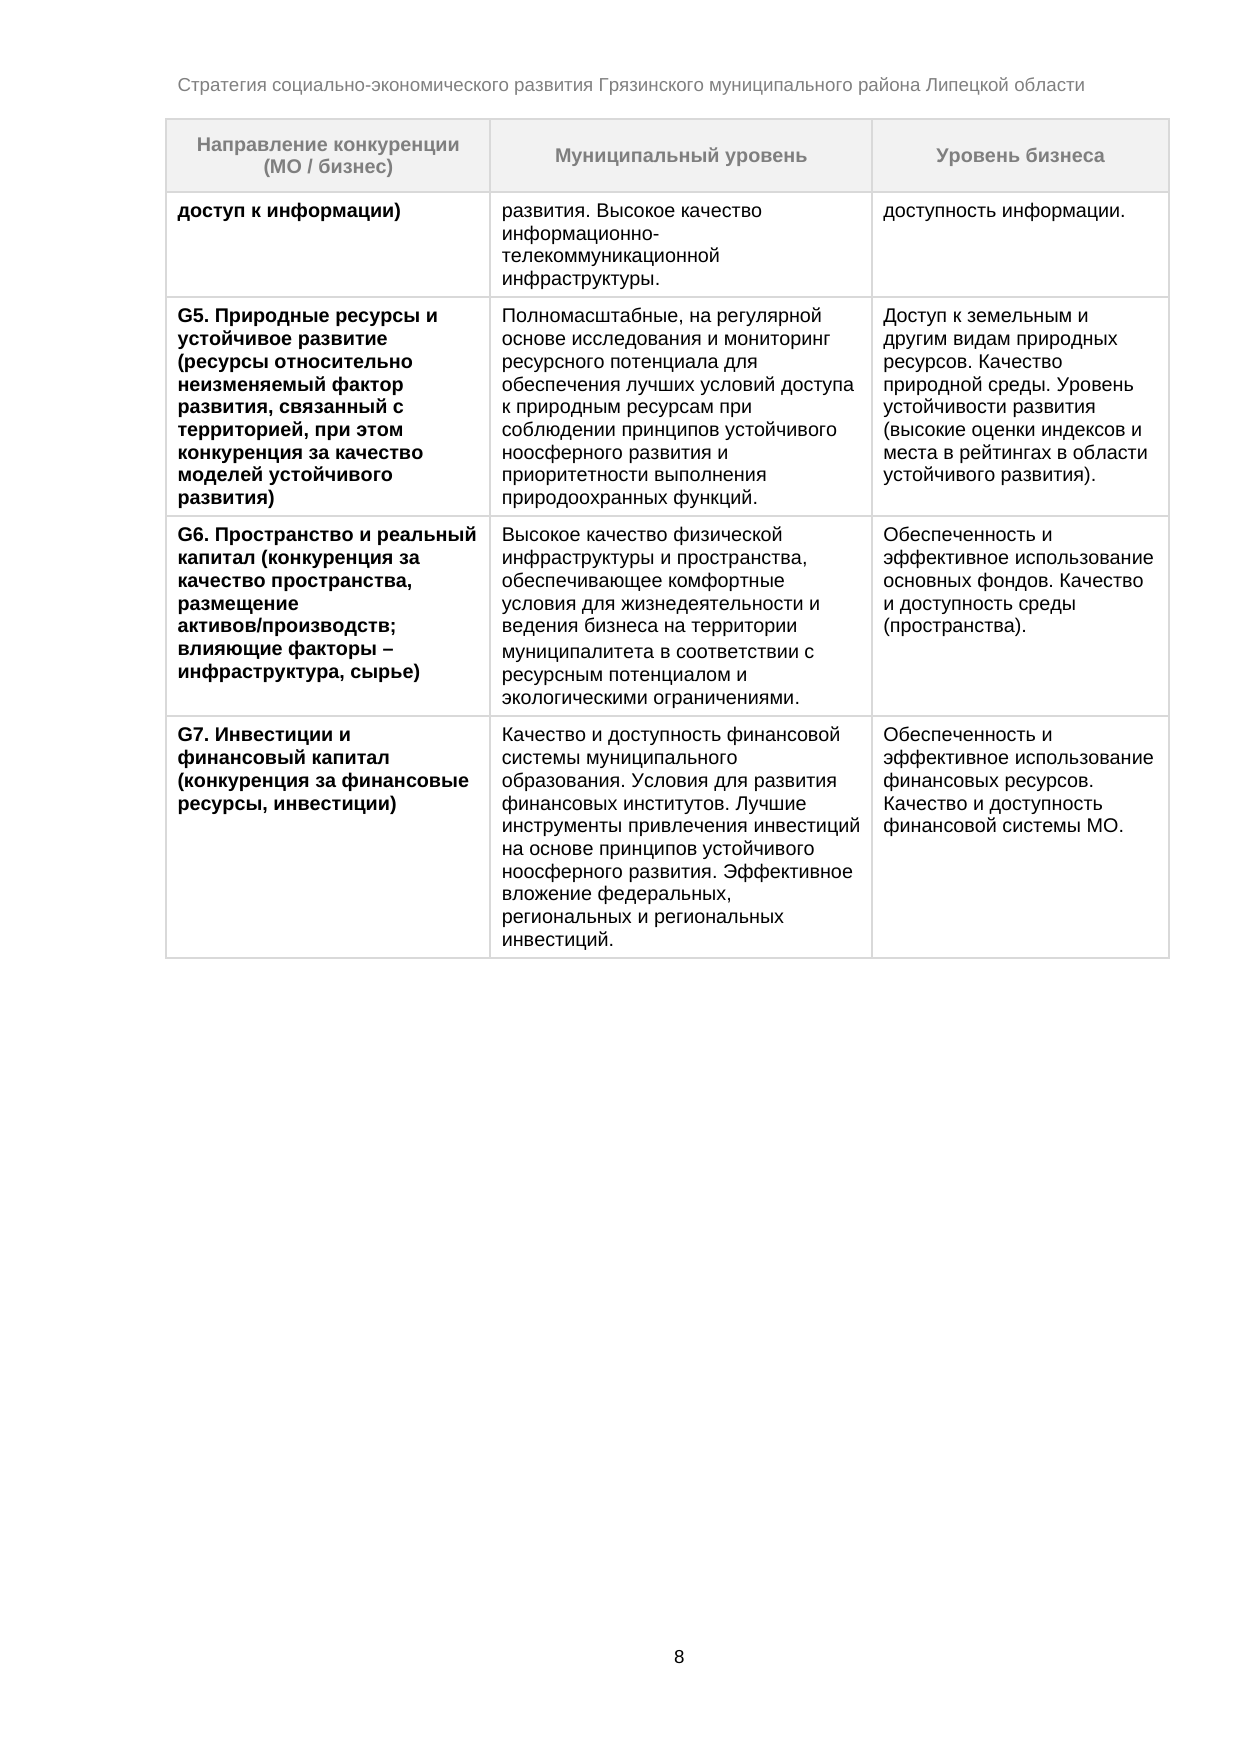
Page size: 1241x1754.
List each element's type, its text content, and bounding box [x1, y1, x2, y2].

table_cell Полномасштабные, на регулярной основе исследования и мониторинг ресурсного потенциала для обеспечения лучших условий доступа к природным ресурсам при соблюдении принципов устойчивого ноосферного развития и приоритетности выполнения природоохранных функций. [491, 298, 871, 515]
table_cell G5. Природные ресурсы и устойчивое развитие (ресурсы относительно неизменяемый фактор развития, связанный с территорией, при этом конкуренция за качество моделей устойчивого развития) [167, 298, 489, 515]
table_header Направление конкуренции (МО / бизнес) [167, 120, 489, 191]
table_cell Высокое качество физической инфраструктуры и пространства, обеспечивающее комфортные условия для жизнедеятельности и ведения бизнеса на территории муниципалитета в соответствии с ресурсным потенциалом и экологическими ограничениями. [491, 517, 871, 715]
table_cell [167, 193, 489, 296]
table_cell G6. Пространство и реальный капитал (конкуренция за качество пространства, размещение активов/производств; влияющие факторы – инфраструктура, сырье) [167, 517, 489, 715]
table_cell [491, 193, 871, 296]
table_header Уровень бизнеса [873, 120, 1168, 191]
table_header Муниципальный уровень [491, 120, 871, 191]
table_cell Доступ к земельным и другим видам природных ресурсов. Качество природной среды. Уровень устойчивости развития (высокие оценки индексов и места в рейтингах в области устойчивого развития). [873, 298, 1168, 515]
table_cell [873, 193, 1168, 296]
table_cell Обеспеченность и эффективное использование основных фондов. Качество и доступность среды (пространства). [873, 517, 1168, 715]
table_cell Обеспеченность и эффективное использование финансовых ресурсов. Качество и доступность финансовой системы МО. [873, 717, 1168, 957]
table_cell Качество и доступность финансовой системы муниципального образования. Условия для развития финансовых институтов. Лучшие инструменты привлечения инвестиций на основе принципов устойчивого ноосферного развития. Эффективное вложение федеральных, региональных и региональных инвестиций. [491, 717, 871, 957]
table_cell G7. Инвестиции и финансовый капитал (конкуренция за финансовые ресурсы, инвестиции) [167, 717, 489, 957]
